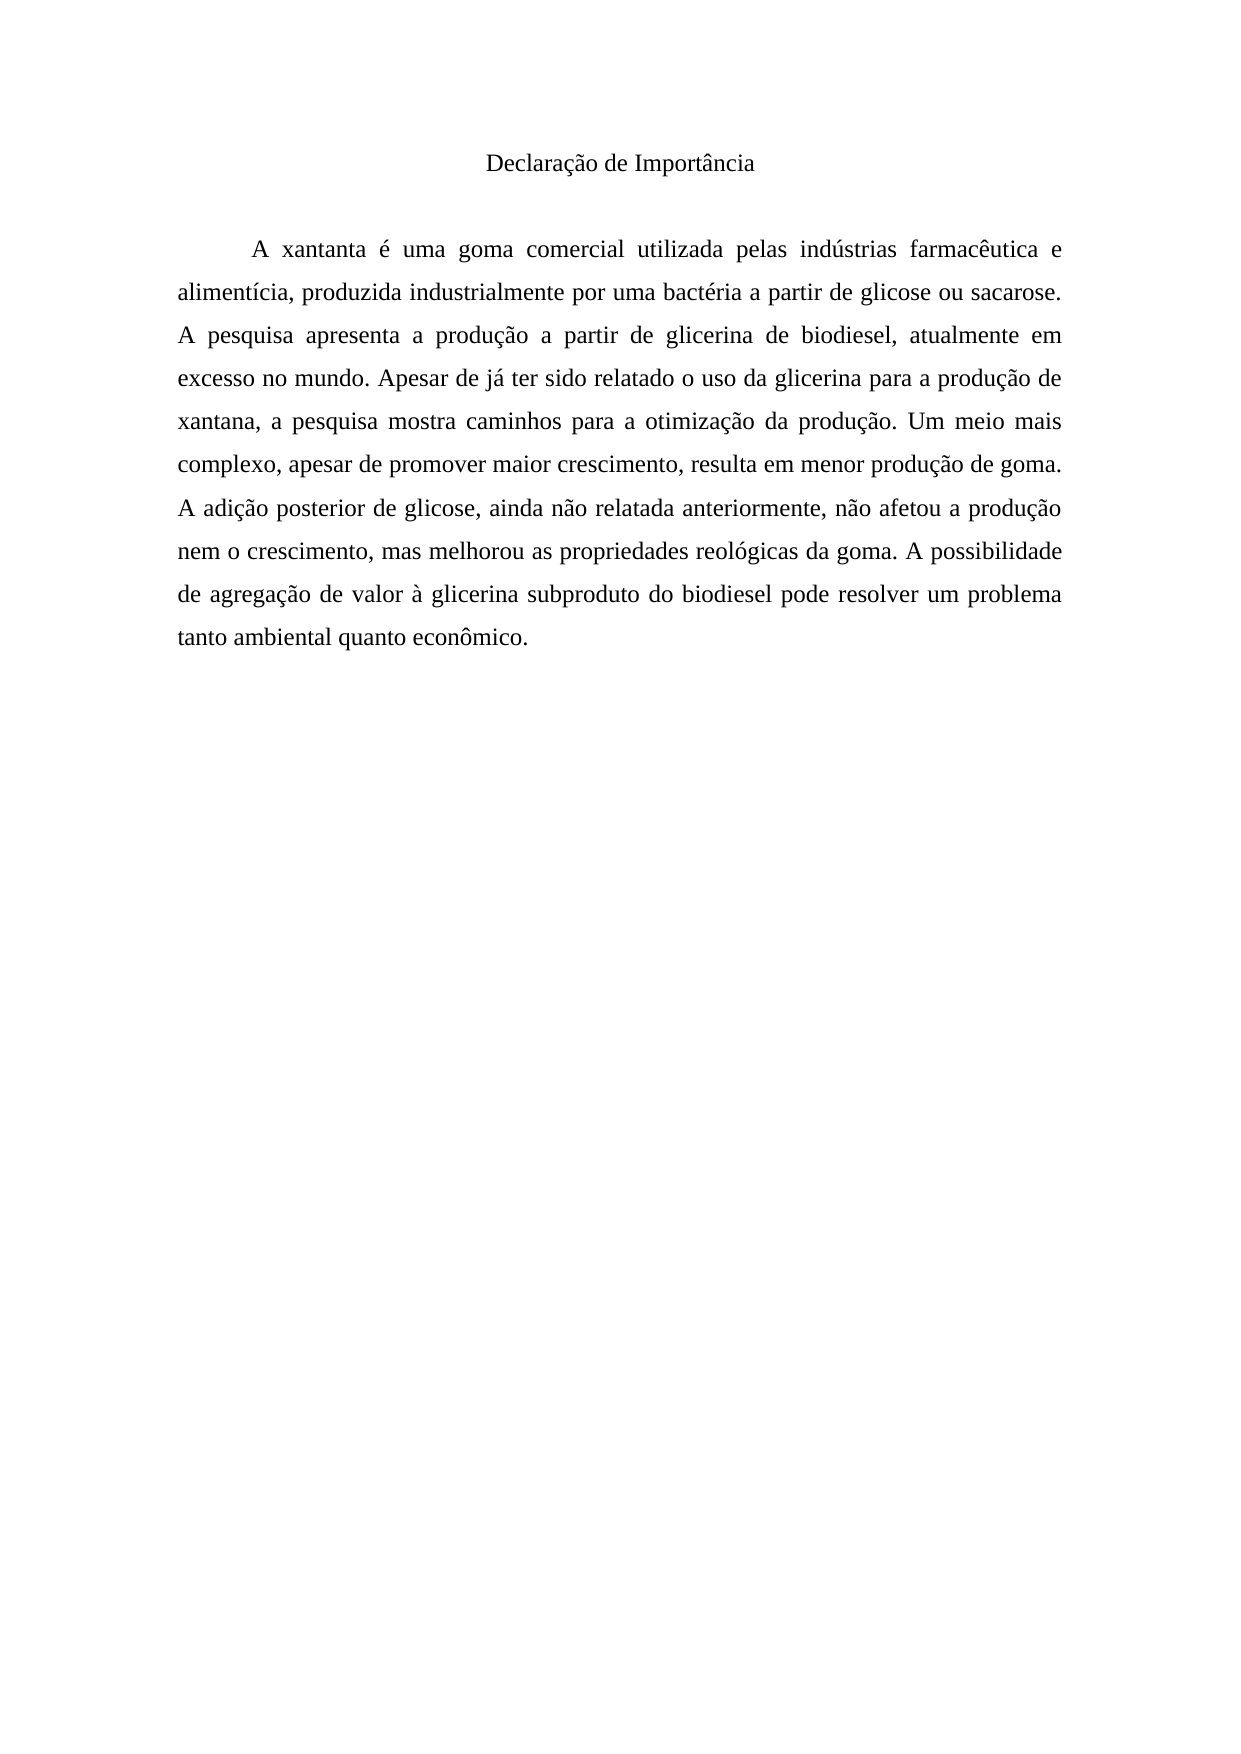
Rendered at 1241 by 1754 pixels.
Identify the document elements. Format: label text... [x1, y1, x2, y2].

text A xantanta é uma goma comercial utilizada pelas indústrias farmacêutica e alimentícia, produzida industrialmente por uma bactéria a partir de glicose ou sacarose. A pesquisa apresenta a produção a partir de glicerina de biodiesel, atualmente em excesso no mundo. Apesar de já ter sido relatado o uso da glicerina para a produção de xantana, a pesquisa mostra caminhos para a otimização da produção. Um meio mais complexo, apesar de promover maior crescimento, resulta em menor produção de goma. A adição posterior de glicose, ainda não relatada anteriormente, não afetou a produção nem o crescimento, mas melhorou as propriedades reológicas da goma. A possibilidade de agregação de valor à glicerina subproduto do biodiesel pode resolver um problema tanto ambiental quanto econômico. [177, 234, 1063, 651]
text Declaração de Importância [177, 148, 1063, 176]
